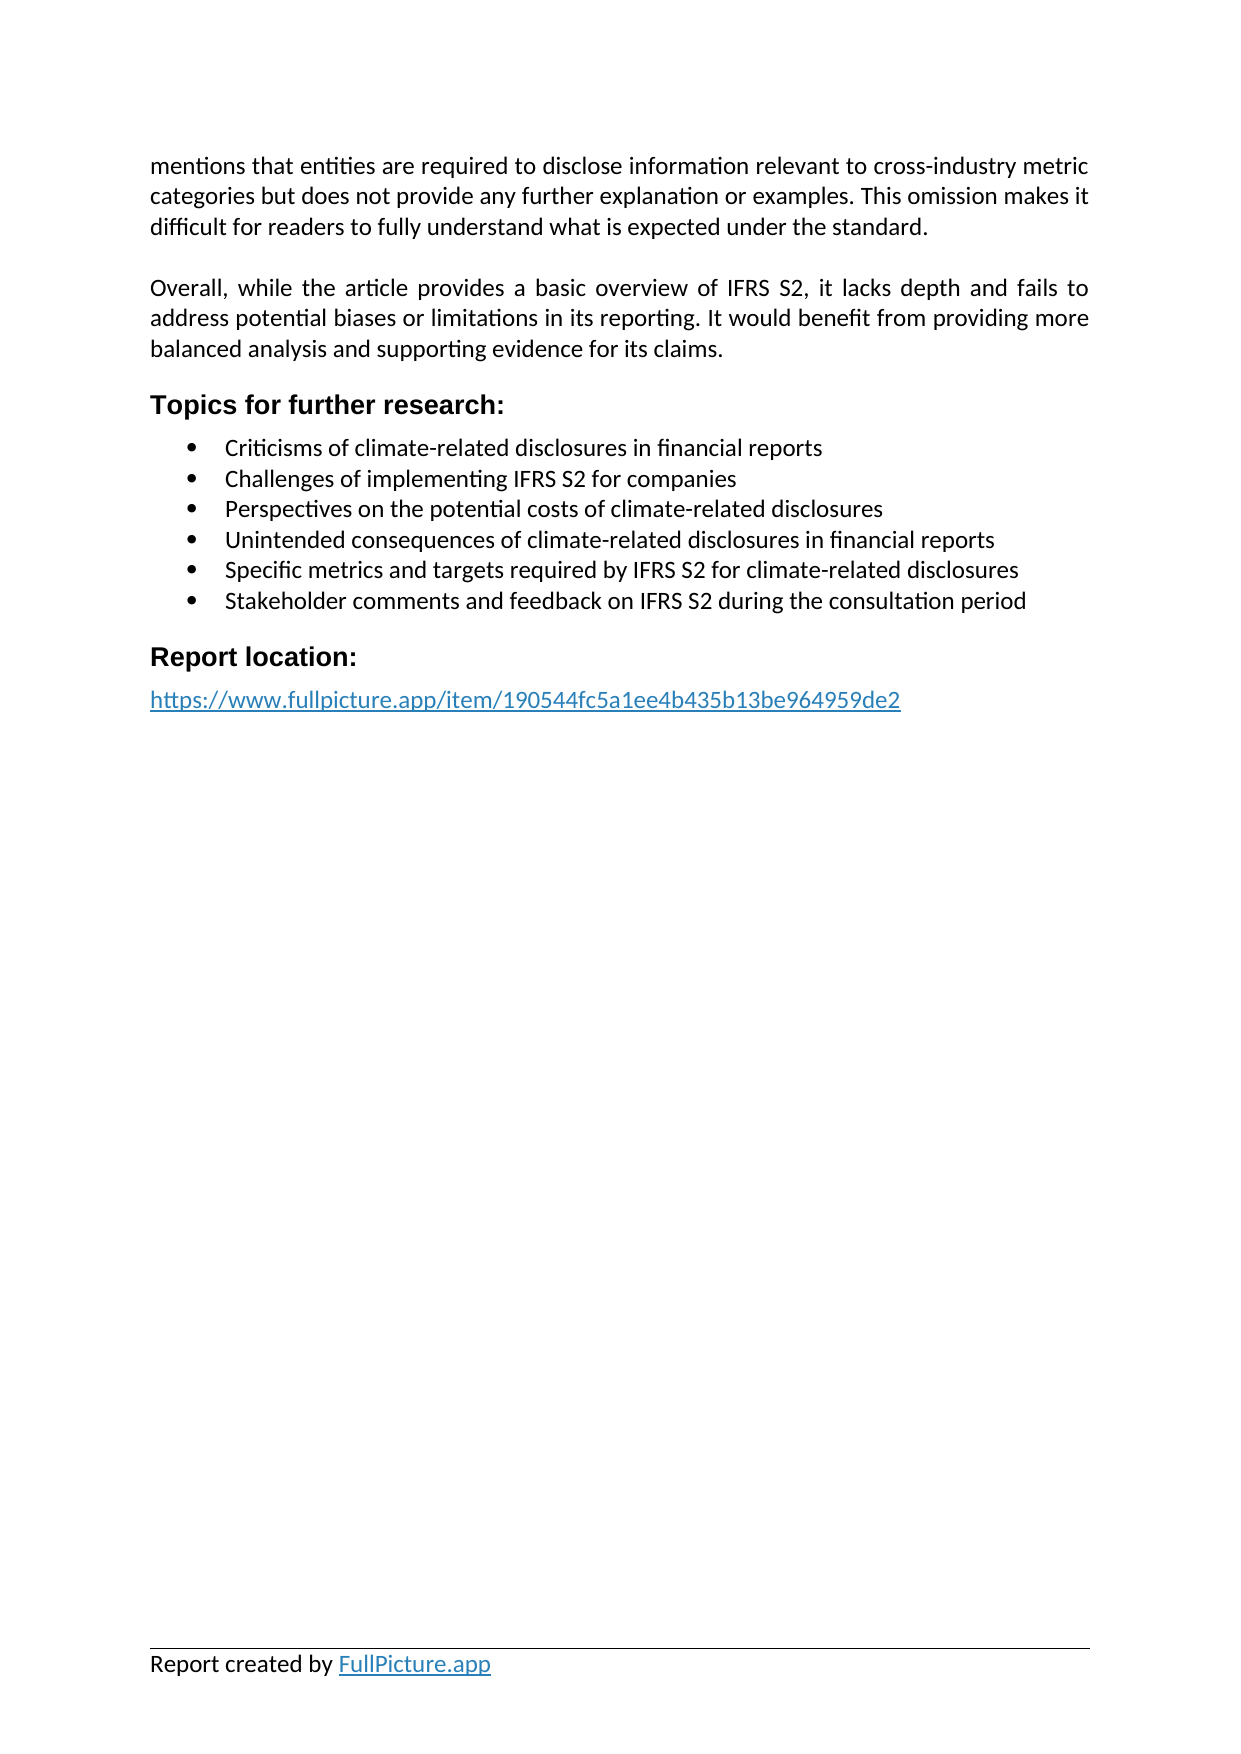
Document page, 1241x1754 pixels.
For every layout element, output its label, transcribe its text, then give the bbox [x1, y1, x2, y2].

list Stakeholder comments and feedback on IFRS S2 during the consultation period [187, 585, 1090, 616]
list Challenges of implementing IFRS S2 for companies [187, 463, 1090, 493]
subtitle Report location: [150, 641, 1090, 672]
list Criticisms of climate-related disclosures in financial reports [187, 432, 1090, 463]
text https://www.fullpicture.app/item/190544fc5a1ee4b435b13be964959de2 [150, 684, 1090, 715]
list Specific metrics and targets required by IFRS S2 for climate-related disclosures [187, 554, 1090, 585]
list Unintended consequences of climate-related disclosures in financial reports [187, 524, 1090, 554]
list Perspectives on the potential costs of climate-related disclosures [187, 493, 1090, 524]
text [150, 150, 1090, 242]
subtitle Topics for further research: [150, 389, 1090, 420]
text Overall, while the article provides a basic overview of IFRS S2, it lacks depth and fails to address potential biases or limitations in its reporting. It would benefit from providing more balanced analysis and supporting evidence for its claims. [150, 272, 1090, 364]
